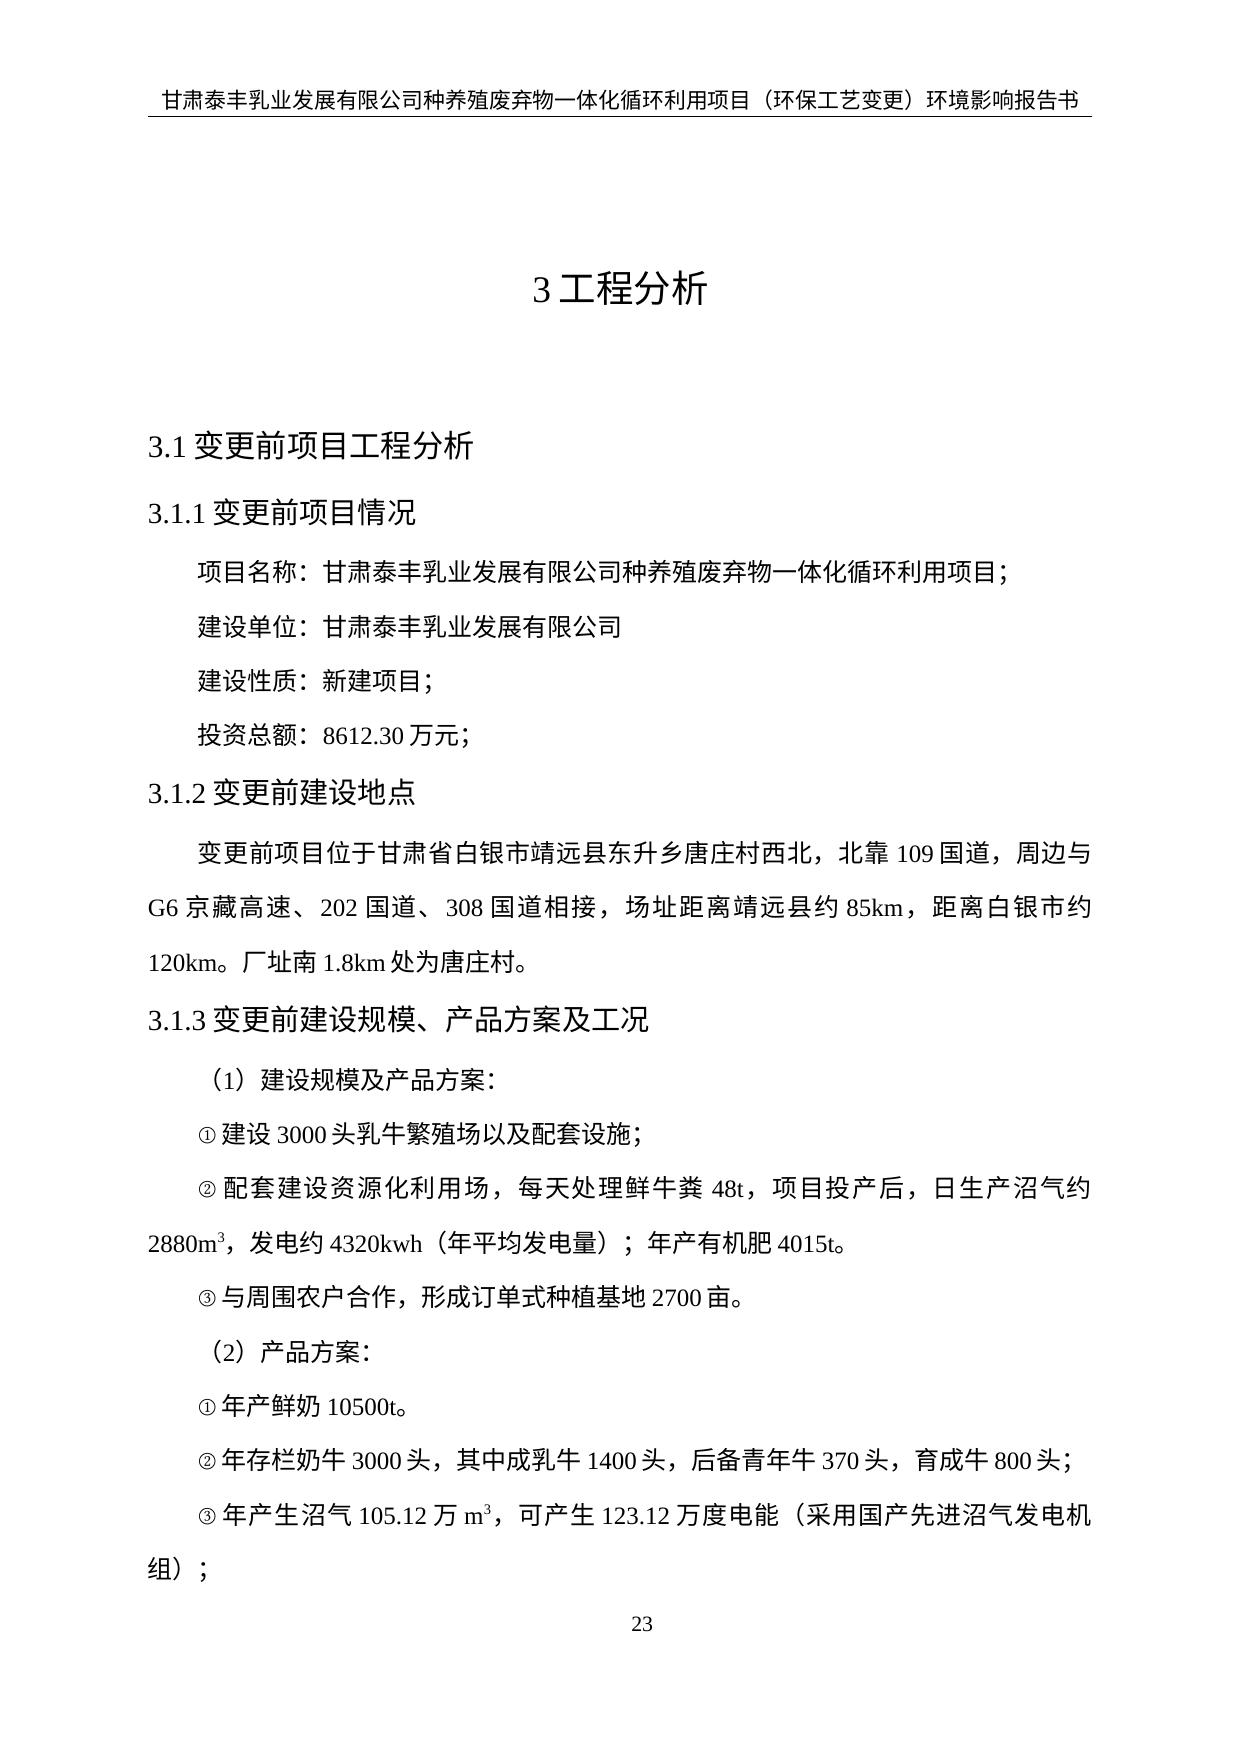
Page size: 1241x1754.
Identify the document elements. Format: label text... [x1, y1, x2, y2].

text ③年产生沼气105.12万m3，可产生123.12万度电能（采用国产先进沼气发电机组）； [148, 1495, 1092, 1586]
text ①建设3000头乳牛繁殖场以及配套设施； [148, 1114, 1092, 1151]
text 变更前项目位于甘肃省白银市靖远县东升乡唐庄村西北，北靠109国道，周边与G6京藏高速、202国道、308国道相接，场址距离靖远县约85km，距离白银市约120km。厂址南1.8km处为唐庄村。 [148, 833, 1092, 978]
text 投资总额：8612.30万元； [148, 716, 1092, 752]
subtitle 变更前建设地点 [148, 770, 1092, 812]
text 建设性质：新建项目； [148, 661, 1092, 698]
text ①年产鲜奶10500t。 [148, 1386, 1092, 1423]
text 项目名称：甘肃泰丰乳业发展有限公司种养殖废弃物一体化循环利用项目； [148, 553, 1092, 589]
subtitle 变更前建设规模、产品方案及工况 [148, 997, 1092, 1039]
text ③与周围农户合作，形成订单式种植基地2700亩。 [148, 1278, 1092, 1314]
text （2）产品方案： [148, 1332, 1092, 1368]
text ②配套建设资源化利用场，每天处理鲜牛粪48t，项目投产后，日生产沼气约2880m3，发电约4320kwh（年平均发电量）；年产有机肥4015t。 [148, 1169, 1092, 1259]
text ②年存栏奶牛3000头，其中成乳牛1400头，后备青年牛370头，育成牛800头； [148, 1441, 1092, 1477]
subtitle 3工程分析 [148, 258, 1092, 313]
subtitle 变更前项目情况 [148, 489, 1092, 531]
text 建设单位：甘肃泰丰乳业发展有限公司 [148, 607, 1092, 643]
subtitle 3.1变更前项目工程分析 [148, 421, 1092, 467]
text （1）建设规模及产品方案： [148, 1060, 1092, 1096]
